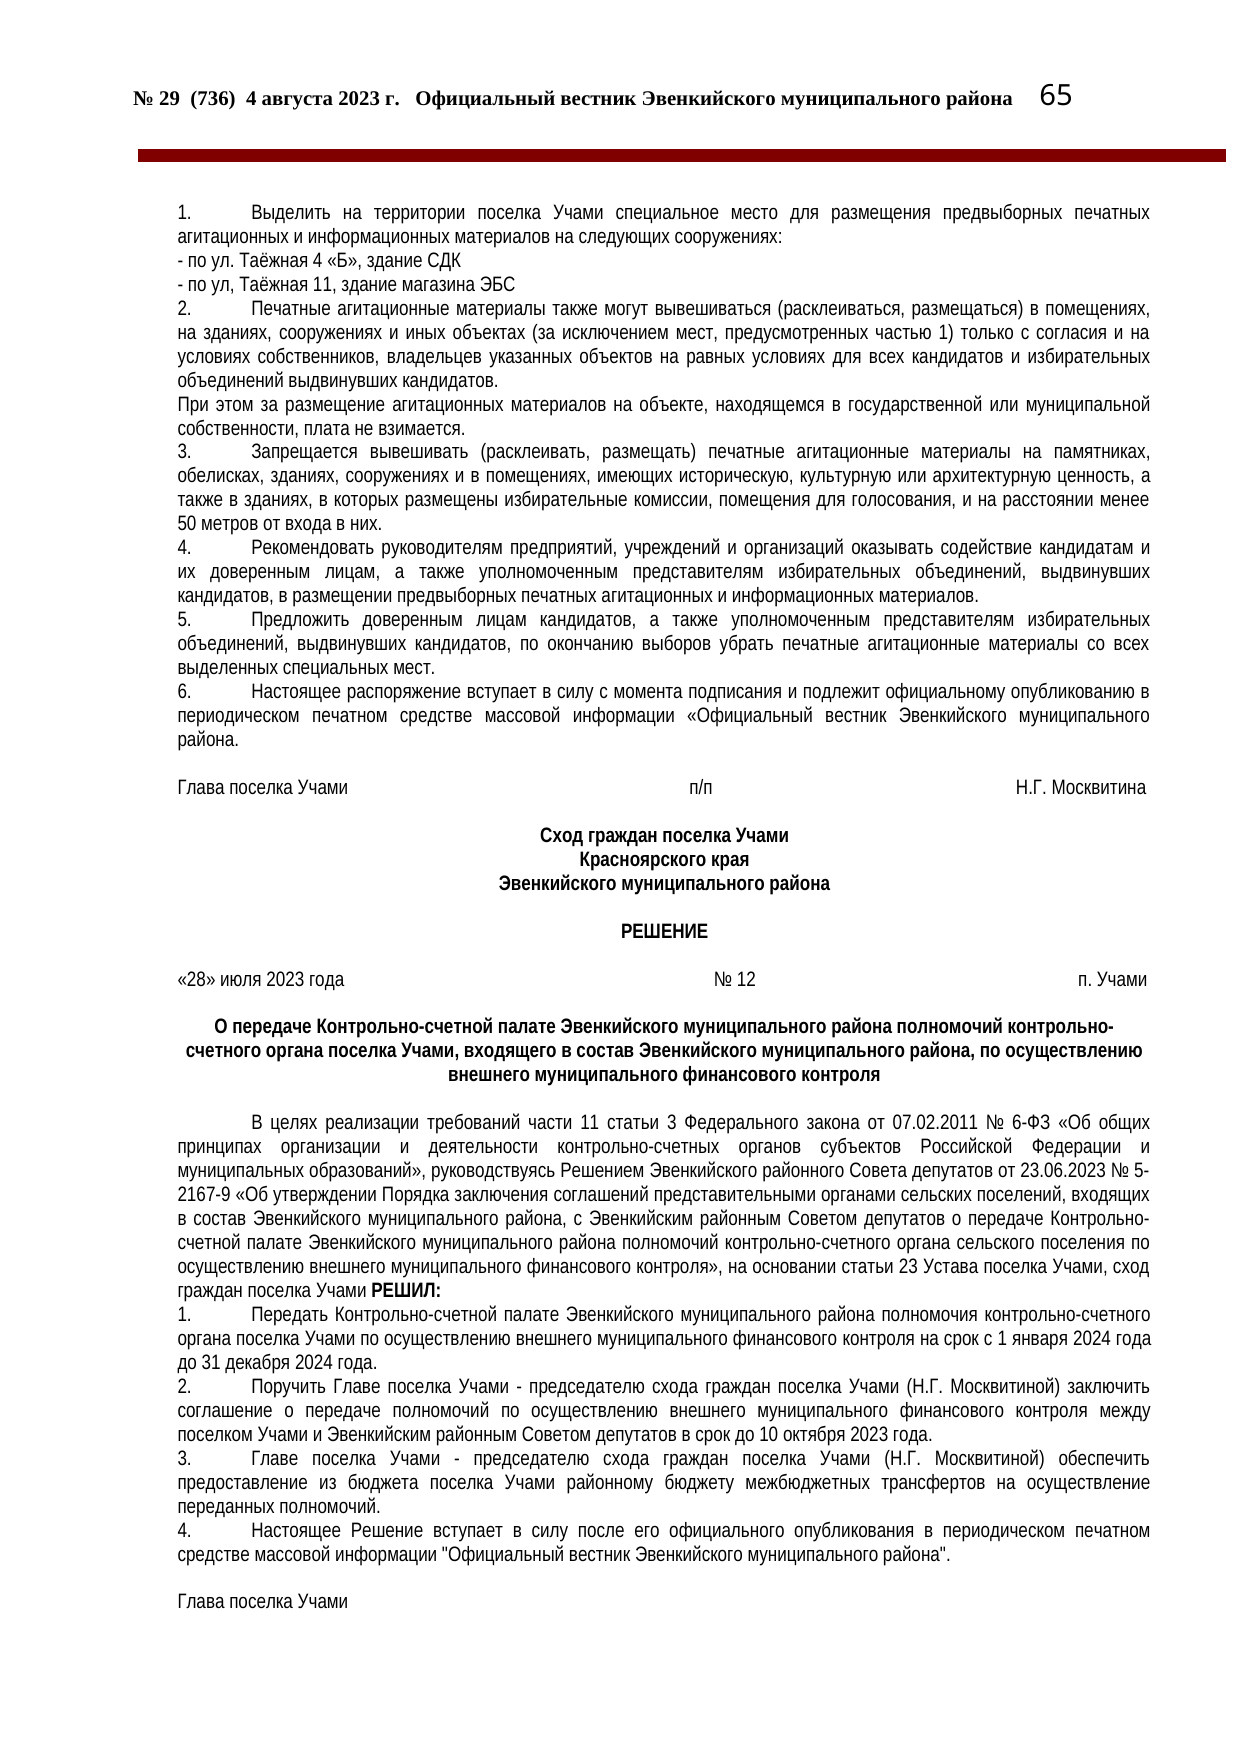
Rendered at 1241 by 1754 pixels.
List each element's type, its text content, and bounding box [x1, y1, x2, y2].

text РЕШЕНИЕ [177, 918, 1152, 942]
text 1. Выделить на территории поселка Учами специальное место для размещения предвыборных печатных агитационных и информационных материалов на следующих сооружениях: [177, 200, 1152, 248]
text 5. Предложить доверенным лицам кандидатов, а также уполномоченным представителям избирательных объединений, выдвинувших кандидатов, по окончанию выборов убрать печатные агитационные материалы со всех выделенных специальных мест. [177, 607, 1152, 679]
text 2. Печатные агитационные материалы также могут вывешиваться (расклеиваться, размещаться) в помещениях, на зданиях, сооружениях и иных объектах (за исключением мест, предусмотренных частью 1) только с согласия и на условиях собственников, владельцев указанных объектов на равных условиях для всех кандидатов и избирательных объединений выдвинувших кандидатов. [177, 296, 1152, 391]
text 2. Поручить Главе поселка Учами - председателю схода граждан поселка Учами (Н.Г. Москвитиной) заключить соглашение о передаче полномочий по осуществлению внешнего муниципального финансового контроля между поселком Учами и Эвенкийским районным Советом депутатов в срок до 10 октября 2023 года. [177, 1374, 1152, 1446]
text 1. Передать Контрольно-счетной палате Эвенкийского муниципального района полномочия контрольно-счетного органа поселка Учами по осуществлению внешнего муниципального финансового контроля на срок с 1 января 2024 года до 31 декабря 2024 года. [177, 1302, 1152, 1374]
text - по ул. Таёжная 4 «Б», здание СДК [177, 248, 1152, 272]
text «28» июля 2023 года № 12 п. Учами [177, 966, 1152, 990]
text 6. Настоящее распоряжение вступает в силу с момента подписания и подлежит официальному опубликованию в периодическом печатном средстве массовой информации «Официальный вестник Эвенкийского муниципального района. [177, 679, 1152, 751]
text В целях реализации требований части 11 статьи 3 Федерального закона от 07.02.2011 № 6-ФЗ «Об общих принципах организации и деятельности контрольно-счетных органов субъектов Российской Федерации и муниципальных образований», руководствуясь Решением Эвенкийского районного Совета депутатов от 23.06.2023 № 5-2167-9 «Об утверждении Порядка заключения соглашений представительными органами сельских поселений, входящих в состав Эвенкийского муниципального района, с Эвенкийским районным Советом депутатов о передаче Контрольно-счетной палате Эвенкийского муниципального района полномочий контрольно-счетного органа сельского поселения по осуществлению внешнего муниципального финансового контроля», на основании статьи 23 Устава поселка Учами, сход граждан поселка Учами РЕШИЛ: [177, 1110, 1152, 1302]
text 3. Запрещается вывешивать (расклеивать, размещать) печатные агитационные материалы на памятниках, обелисках, зданиях, сооружениях и в помещениях, имеющих историческую, культурную или архитектурную ценность, а также в зданиях, в которых размещены избирательные комиссии, помещения для голосования, и на расстоянии менее 50 метров от входа в них. [177, 439, 1152, 535]
text При этом за размещение агитационных материалов на объекте, находящемся в государственной или муниципальной собственности, плата не взимается. [177, 391, 1152, 439]
text Сход граждан поселка Учами [177, 823, 1152, 847]
text 4. Настоящее Решение вступает в силу после его официального опубликования в периодическом печатном средстве массовой информации "Официальный вестник Эвенкийского муниципального района". [177, 1517, 1152, 1565]
text - по ул, Таёжная 11, здание магазина ЭБС [177, 272, 1152, 296]
text Глава поселка Учами п/п Н.Г. Москвитина [177, 775, 1152, 799]
text 3. Главе поселка Учами - председателю схода граждан поселка Учами (Н.Г. Москвитиной) обеспечить предоставление из бюджета поселка Учами районному бюджету межбюджетных трансфертов на осуществление переданных полномочий. [177, 1446, 1152, 1517]
text Глава поселка Учами [177, 1589, 1152, 1613]
text 4. Рекомендовать руководителям предприятий, учреждений и организаций оказывать содействие кандидатам и их доверенным лицам, а также уполномоченным представителям избирательных объединений, выдвинувших кандидатов, в размещении предвыборных печатных агитационных и информационных материалов. [177, 535, 1152, 607]
text О передаче Контрольно-счетной палате Эвенкийского муниципального района полномочий контрольно-счетного органа поселка Учами, входящего в состав Эвенкийского муниципального района, по осуществлению внешнего муниципального финансового контроля [177, 1014, 1152, 1086]
text Красноярского края [177, 847, 1152, 871]
text Эвенкийского муниципального района [177, 871, 1152, 894]
